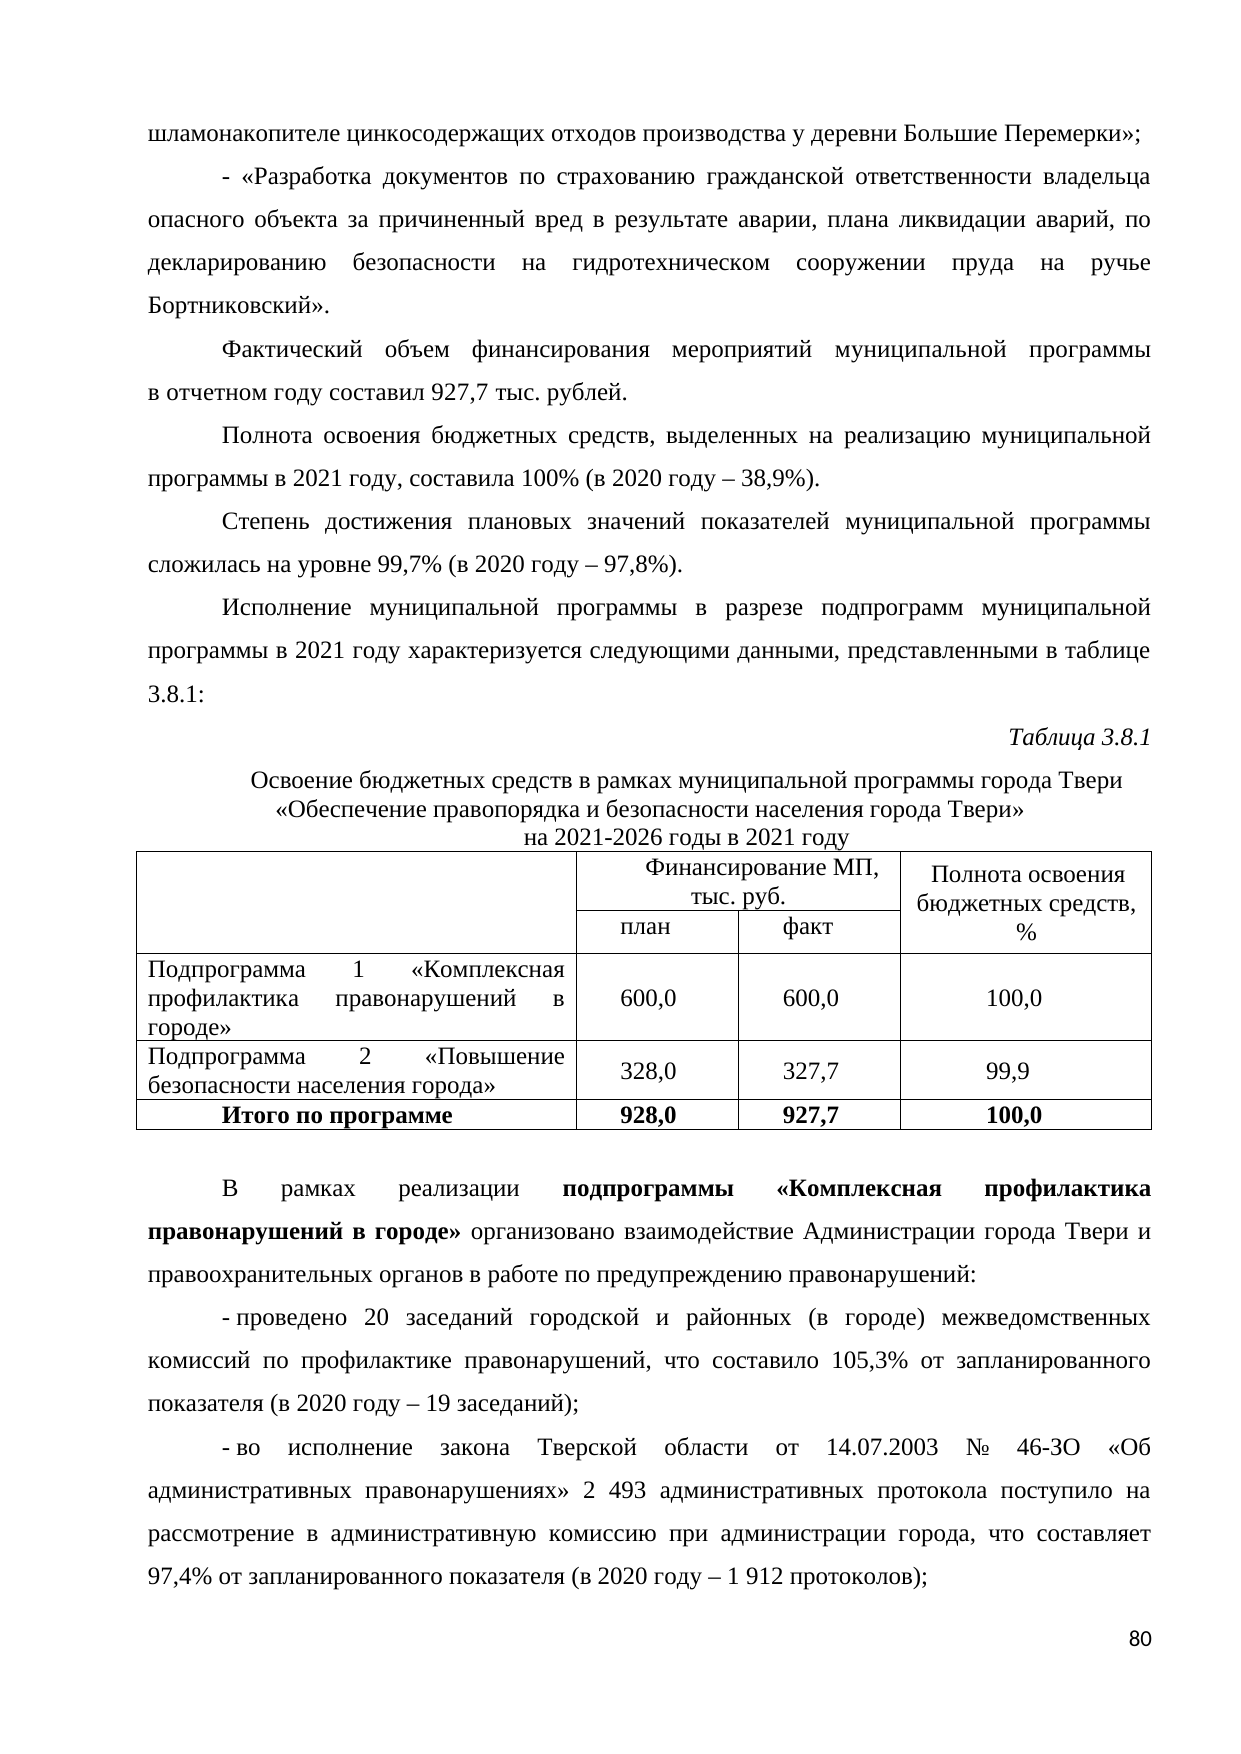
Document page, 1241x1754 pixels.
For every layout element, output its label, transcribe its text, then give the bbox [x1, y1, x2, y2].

text Исполнение муниципальной программы в разрезе подпрограмм муниципальной программы в 2021 году характеризуется следующими данными, представленными в таблице 3.8.1: [148, 592, 1152, 707]
table_header Полнота освоения бюджетных средств, % [901, 852, 1151, 953]
table_cell 99,9 [901, 1041, 1151, 1099]
text Полнота освоения бюджетных средств, выделенных на реализацию муниципальной программы в 2021 году, составила 100% (в 2020 году – 38,9%). [148, 420, 1152, 492]
table_cell факт [739, 911, 900, 953]
text Фактический объем финансирования мероприятий муниципальной программы в отчетном году составил 927,7 тыс. рублей. [148, 334, 1152, 406]
table_cell 327,7 [739, 1041, 900, 1099]
text Таблица 3.8.1 [148, 722, 1152, 751]
text на 2021-2026 годы в 2021 году [148, 822, 1152, 851]
text Степень достижения плановых значений показателей муниципальной программы сложилась на уровне 99,7% (в 2020 году – 97,8%). [148, 506, 1152, 578]
text - проведено 20 заседаний городской и районных (в городе) межведомственных комиссий по профилактике правонарушений, что составило 105,3% от запланированного показателя (в 2020 году – 19 заседаний); [148, 1302, 1152, 1417]
table_cell 600,0 [739, 954, 900, 1040]
table_cell 100,0 [901, 954, 1151, 1040]
table_cell план [577, 911, 738, 953]
table_header [137, 852, 576, 953]
table_cell 927,7 [739, 1100, 900, 1129]
table_cell 328,0 [577, 1041, 738, 1099]
table_cell 100,0 [901, 1100, 1151, 1129]
table_cell Подпрограмма 1 «Комплексная профилактика правонарушений в городе» [137, 954, 576, 1040]
table_cell 600,0 [577, 954, 738, 1040]
text Освоение бюджетных средств в рамках муниципальной программы города Твери «Обеспечение правопорядка и безопасности населения города Твери» [148, 765, 1152, 822]
table_cell Подпрограмма 2 «Повышение безопасности населения города» [137, 1041, 576, 1099]
table_cell Итого по программе [137, 1100, 576, 1129]
text - «Разработка документов по страхованию гражданской ответственности владельца опасного объекта за причиненный вред в результате аварии, плана ликвидации аварий, по декларированию безопасности на гидротехническом сооружении пруда на ручье Бортниковский». [148, 161, 1152, 319]
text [148, 118, 1152, 147]
text - во исполнение закона Тверской области от 14.07.2003 № 46-ЗО «Об административных правонарушениях» 2 493 административных протокола поступило на рассмотрение в административную комиссию при администрации города, что составляет 97,4% от запланированного показателя (в 2020 году – 1 912 протоколов); [148, 1432, 1152, 1590]
table_cell 928,0 [577, 1100, 738, 1129]
table_header Финансирование МП, тыс. руб. [577, 852, 900, 910]
text В рамках реализации подпрограммы «Комплексная профилактика правонарушений в городе» организовано взаимодействие Администрации города Твери и правоохранительных органов в работе по предупреждению правонарушений: [148, 1173, 1152, 1288]
